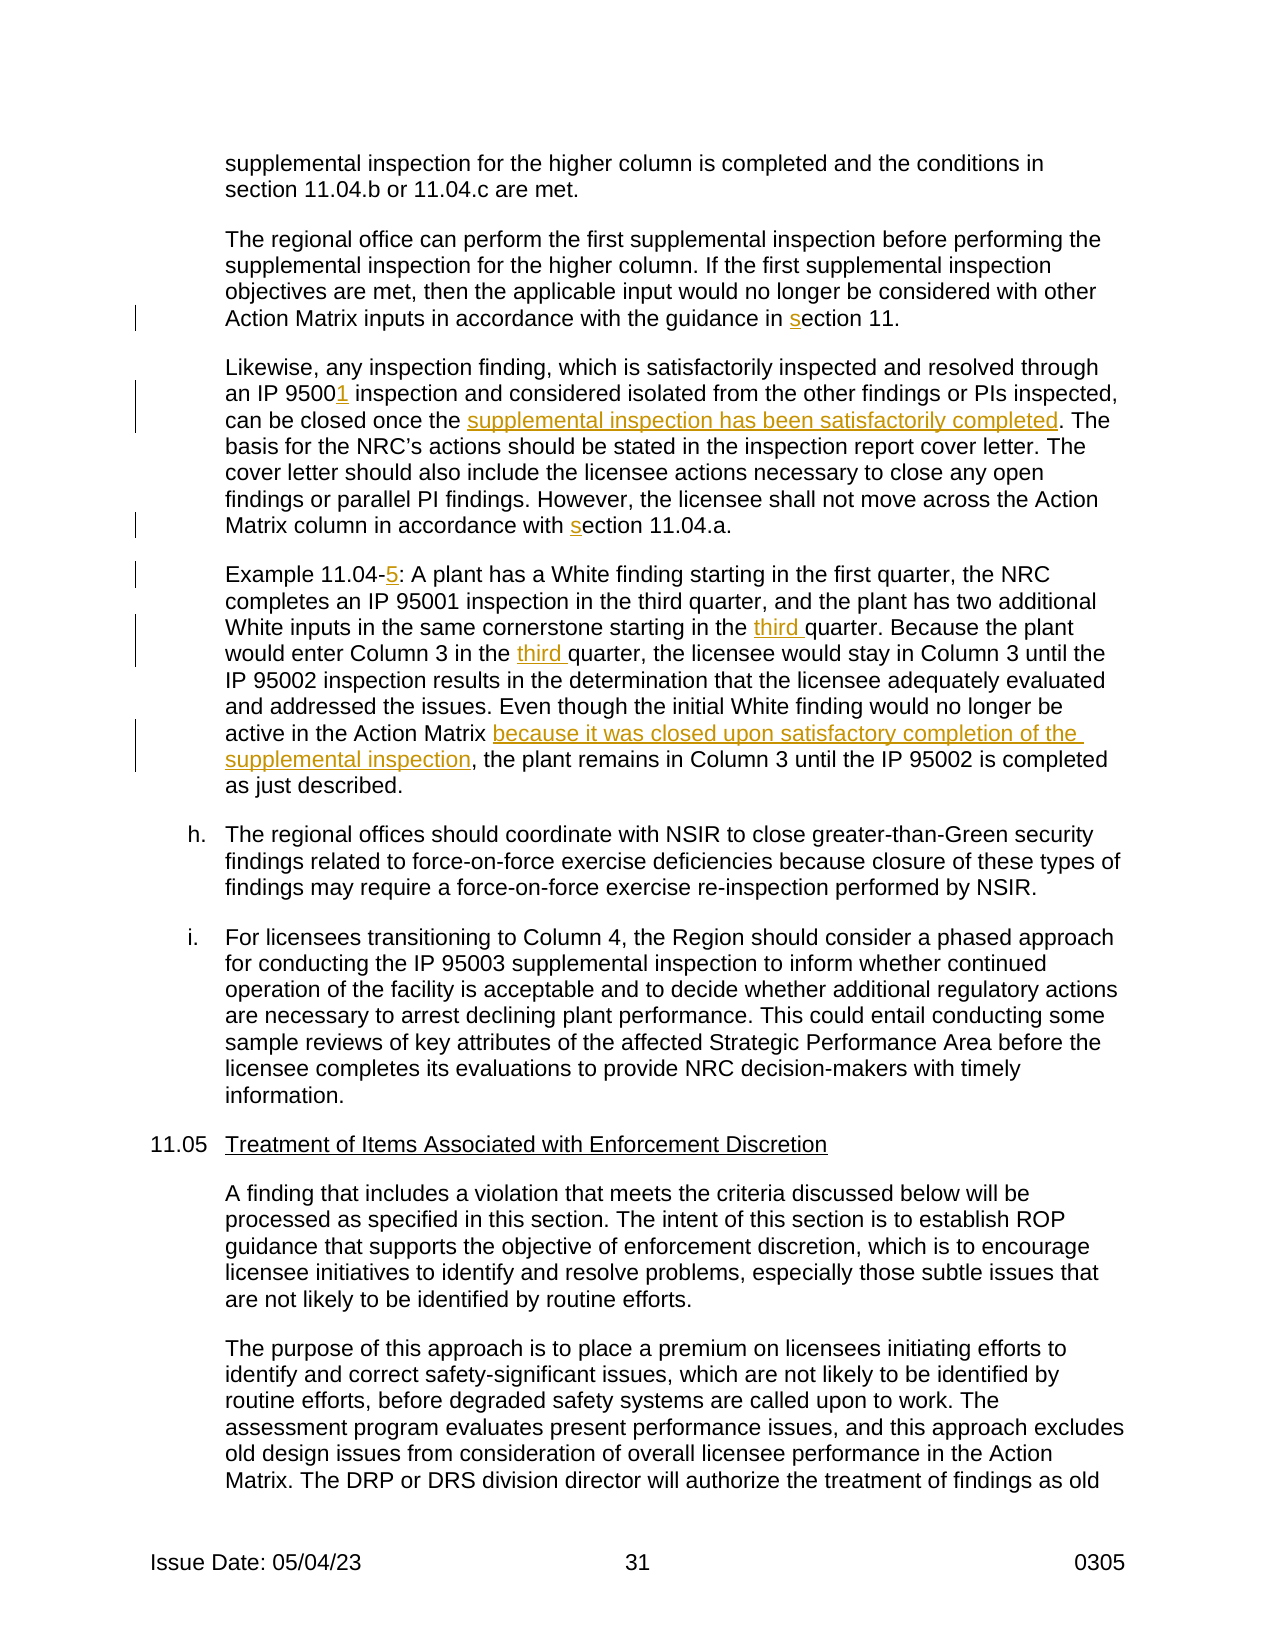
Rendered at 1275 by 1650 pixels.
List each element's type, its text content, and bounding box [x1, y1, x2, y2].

subtitle 11.05 Treatment of Items Associated with Enforcement Discretion [150, 1131, 1125, 1157]
list For licensees transitioning to Column 4, the Region should consider a phased approach for conducting the IP 95003 supplemental inspection to inform whether continued operation of the facility is acceptable and to decide whether additional regulatory actions are necessary to arrest declining plant performance. This could entail conducting some sample reviews of key attributes of the affected Strategic Performance Area before the licensee completes its evaluations to provide NRC decision-makers with timely information. [187, 923, 1125, 1108]
text A finding that includes a violation that meets the criteria discussed below will be processed as specified in this section. The intent of this section is to establish ROP guidance that supports the objective of enforcement discretion, which is to encourage licensee initiatives to identify and resolve problems, especially those subtle issues that are not likely to be identified by routine efforts. [225, 1180, 1125, 1312]
list The regional offices should coordinate with NSIR to close greater-than-Green security findings related to force-on-force exercise deficiencies because closure of these types of findings may require a force-on-force exercise re-inspection performed by NSIR. [187, 821, 1125, 901]
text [225, 1335, 1125, 1493]
text Likewise, any inspection finding, which is satisfactorily inspected and resolved through an IP 9500 inspection and considered isolated from the other findings or PIs inspected, can be closed once the . The basis for the NRC’s actions should be stated in the inspection report cover letter. The cover letter should also include the licensee actions necessary to close any open findings or parallel PI findings. However, the licensee shall not move across the Action Matrix column in accordance with ection 11.04.a. [225, 354, 1125, 538]
text The regional office can perform the first supplemental inspection before performing the supplemental inspection for the higher column. If the first supplemental inspection objectives are met, then the applicable input would no longer be considered with other Action Matrix inputs in accordance with the guidance in ection 11. [225, 226, 1125, 331]
text Example 11.04-: A plant has a White finding starting in the first quarter, the NRC completes an IP 95001 inspection in the third quarter, and the plant has two additional White inputs in the same cornerstone starting in the quarter. Because the plant would enter Column 3 in the quarter, the licensee would stay in Column 3 until the IP 95002 inspection results in the determination that the licensee adequately evaluated and addressed the issues. Even though the initial White finding would no longer be active in the Action Matrix , the plant remains in Column 3 until the IP 95002 is completed as just described. [225, 561, 1125, 798]
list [187, 150, 1125, 203]
